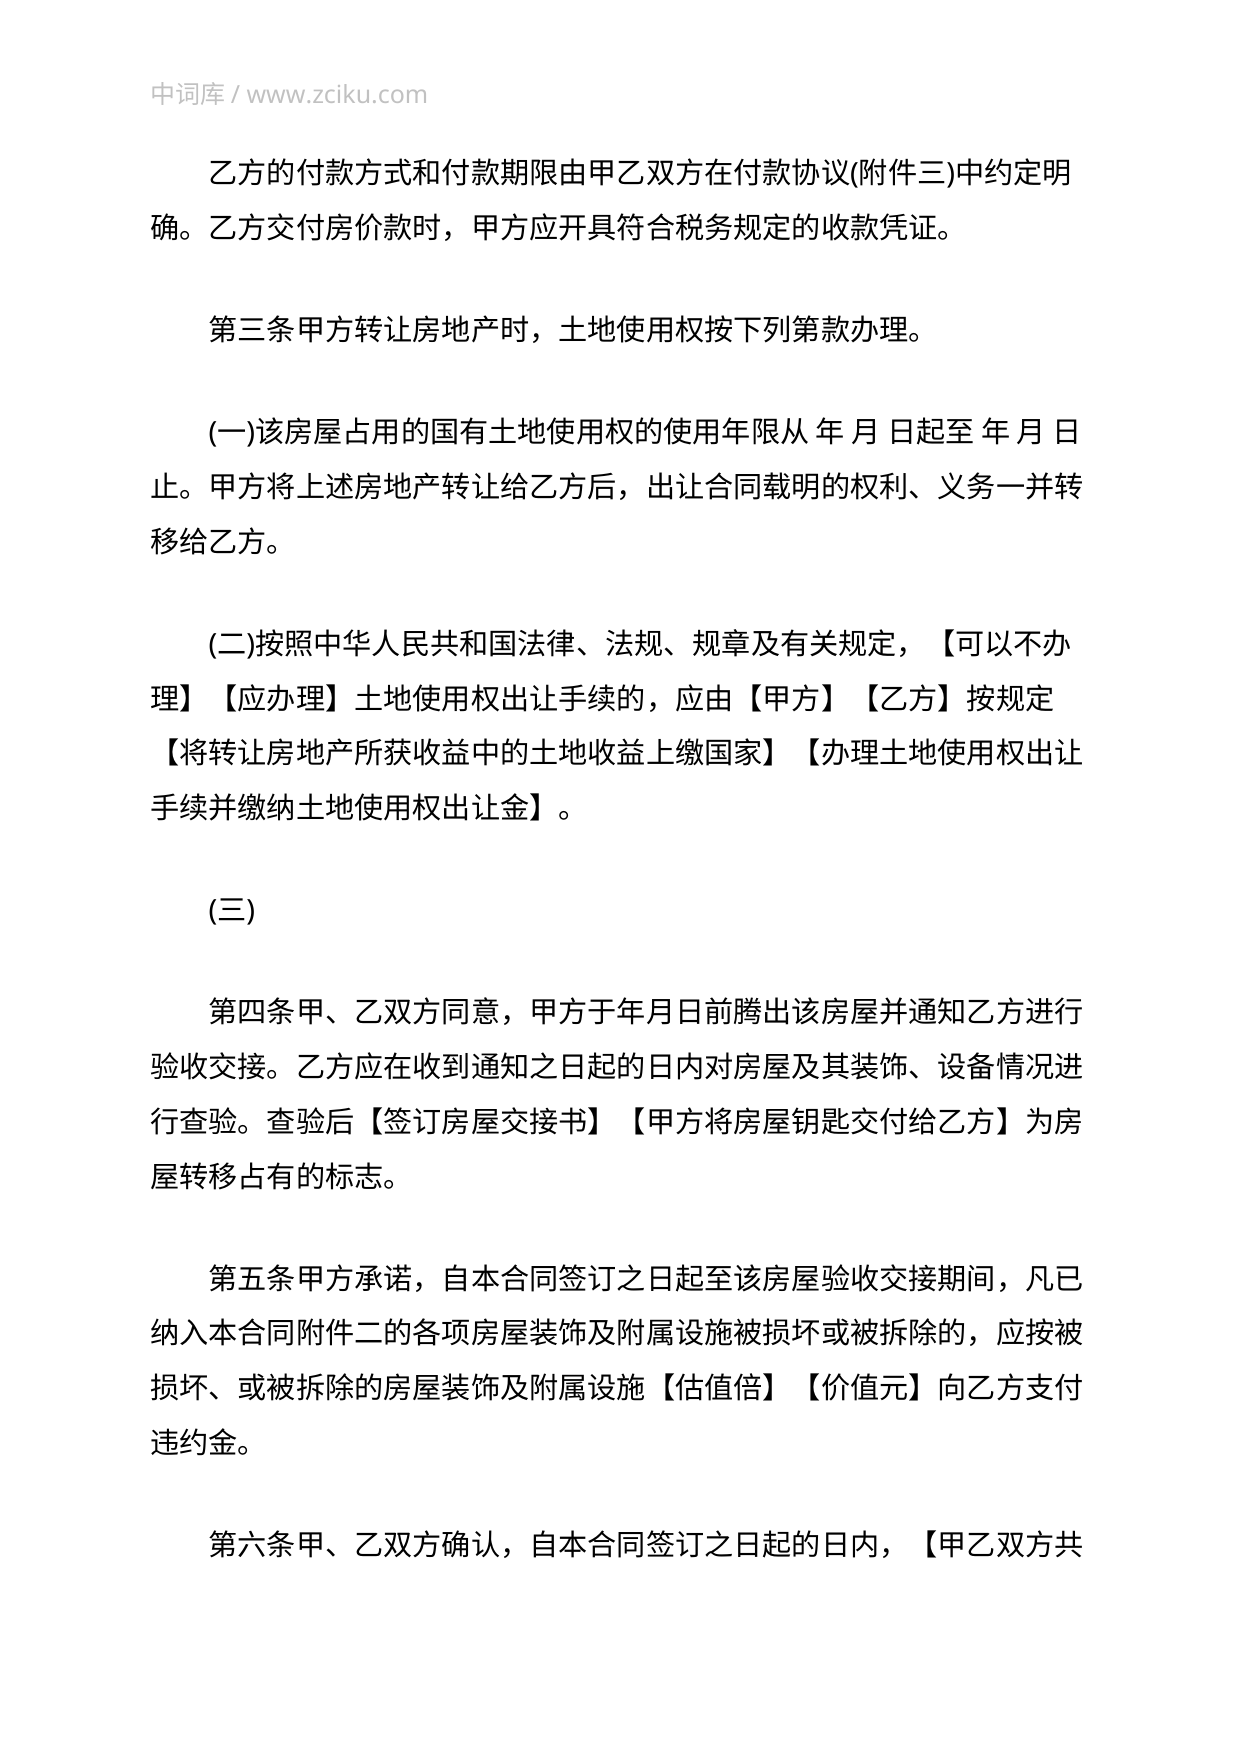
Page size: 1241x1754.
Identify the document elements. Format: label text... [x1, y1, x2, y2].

text 第三条甲方转让房地产时，土地使用权按下列第款办理。 [150, 307, 1090, 349]
text 第四条甲、乙双方同意，甲方于年月日前腾出该房屋并通知乙方进行验收交接。乙方应在收到通知之日起的日内对房屋及其装饰、设备情况进行查验。查验后【签订房屋交接书】【甲方将房屋钥匙交付给乙方】为房屋转移占有的标志。 [150, 989, 1090, 1196]
text (一)该房屋占用的国有土地使用权的使用年限从 年 月 日起至 年 月 日止。甲方将上述房地产转让给乙方后，出让合同载明的权利、义务一并转移给乙方。 [150, 408, 1090, 561]
text 第五条甲方承诺，自本合同签订之日起至该房屋验收交接期间，凡已纳入本合同附件二的各项房屋装饰及附属设施被损坏或被拆除的，应按被损坏、或被拆除的房屋装饰及附属设施【估值倍】【价值元】向乙方支付违约金。 [150, 1255, 1090, 1462]
text (二)按照中华人民共和国法律、法规、规章及有关规定，【可以不办理】【应办理】土地使用权出让手续的，应由【甲方】【乙方】按规定【将转让房地产所获收益中的土地收益上缴国家】【办理土地使用权出让手续并缴纳土地使用权出让金】。 [150, 620, 1090, 827]
text (三) [150, 887, 1090, 929]
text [150, 1522, 1090, 1564]
text 乙方的付款方式和付款期限由甲乙双方在付款协议(附件三)中约定明确。乙方交付房价款时，甲方应开具符合税务规定的收款凭证。 [150, 150, 1090, 247]
